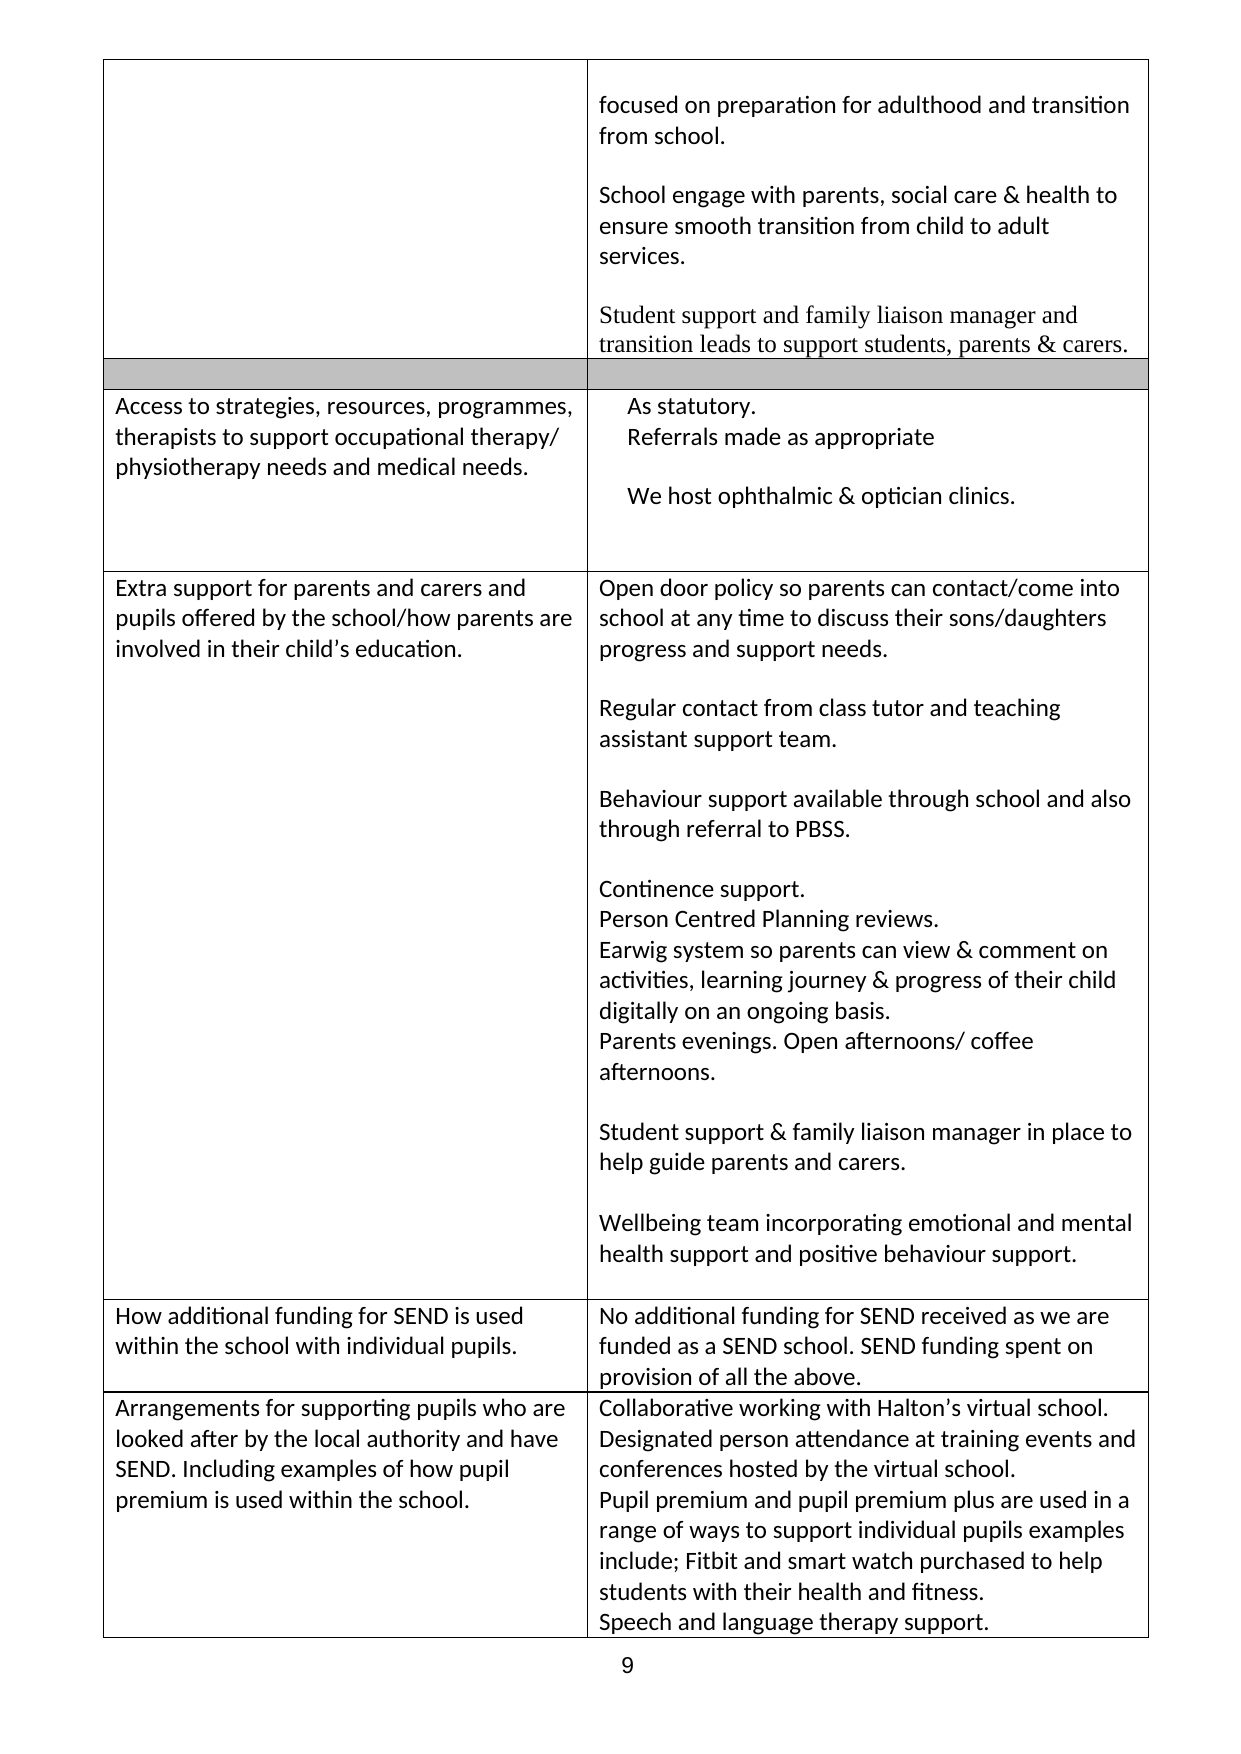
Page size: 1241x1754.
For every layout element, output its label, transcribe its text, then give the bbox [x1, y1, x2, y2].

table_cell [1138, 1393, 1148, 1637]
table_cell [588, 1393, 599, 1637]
table_cell How additional funding for SEND is used within the school with individual pupils. [104, 1300, 587, 1391]
table_cell Extra support for parents and carers and pupils offered by the school/how parents are involved in their child’s education. [104, 572, 587, 1299]
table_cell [104, 60, 587, 358]
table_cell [104, 1393, 587, 1637]
table_cell [104, 359, 587, 389]
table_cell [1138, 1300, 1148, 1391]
table_cell Open door policy so parents can contact/come into school at any time to discuss their sons/daughters progress and support needs. Regular contact from class tutor and teaching assistant support team. Behaviour support available through school and also through referral to PBSS. Continence support. Person Centred Planning reviews. Earwig system so parents can view & comment on activities, learning journey & progress of their child digitally on an ongoing basis. Parents evenings. Open afternoons/ coffee afternoons. Student support & family liaison manager in place to help guide parents and carers. Wellbeing team incorporating emotional and mental health support and positive behaviour support. [588, 572, 1148, 1299]
table_cell Access to strategies, resources, programmes, therapists to support occupational therapy/ physiotherapy needs and medical needs. [104, 390, 587, 571]
table_cell [588, 359, 1148, 389]
table_cell As statutory. Referrals made as appropriate We host ophthalmic & optician clinics. [588, 390, 1148, 571]
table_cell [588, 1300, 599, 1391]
